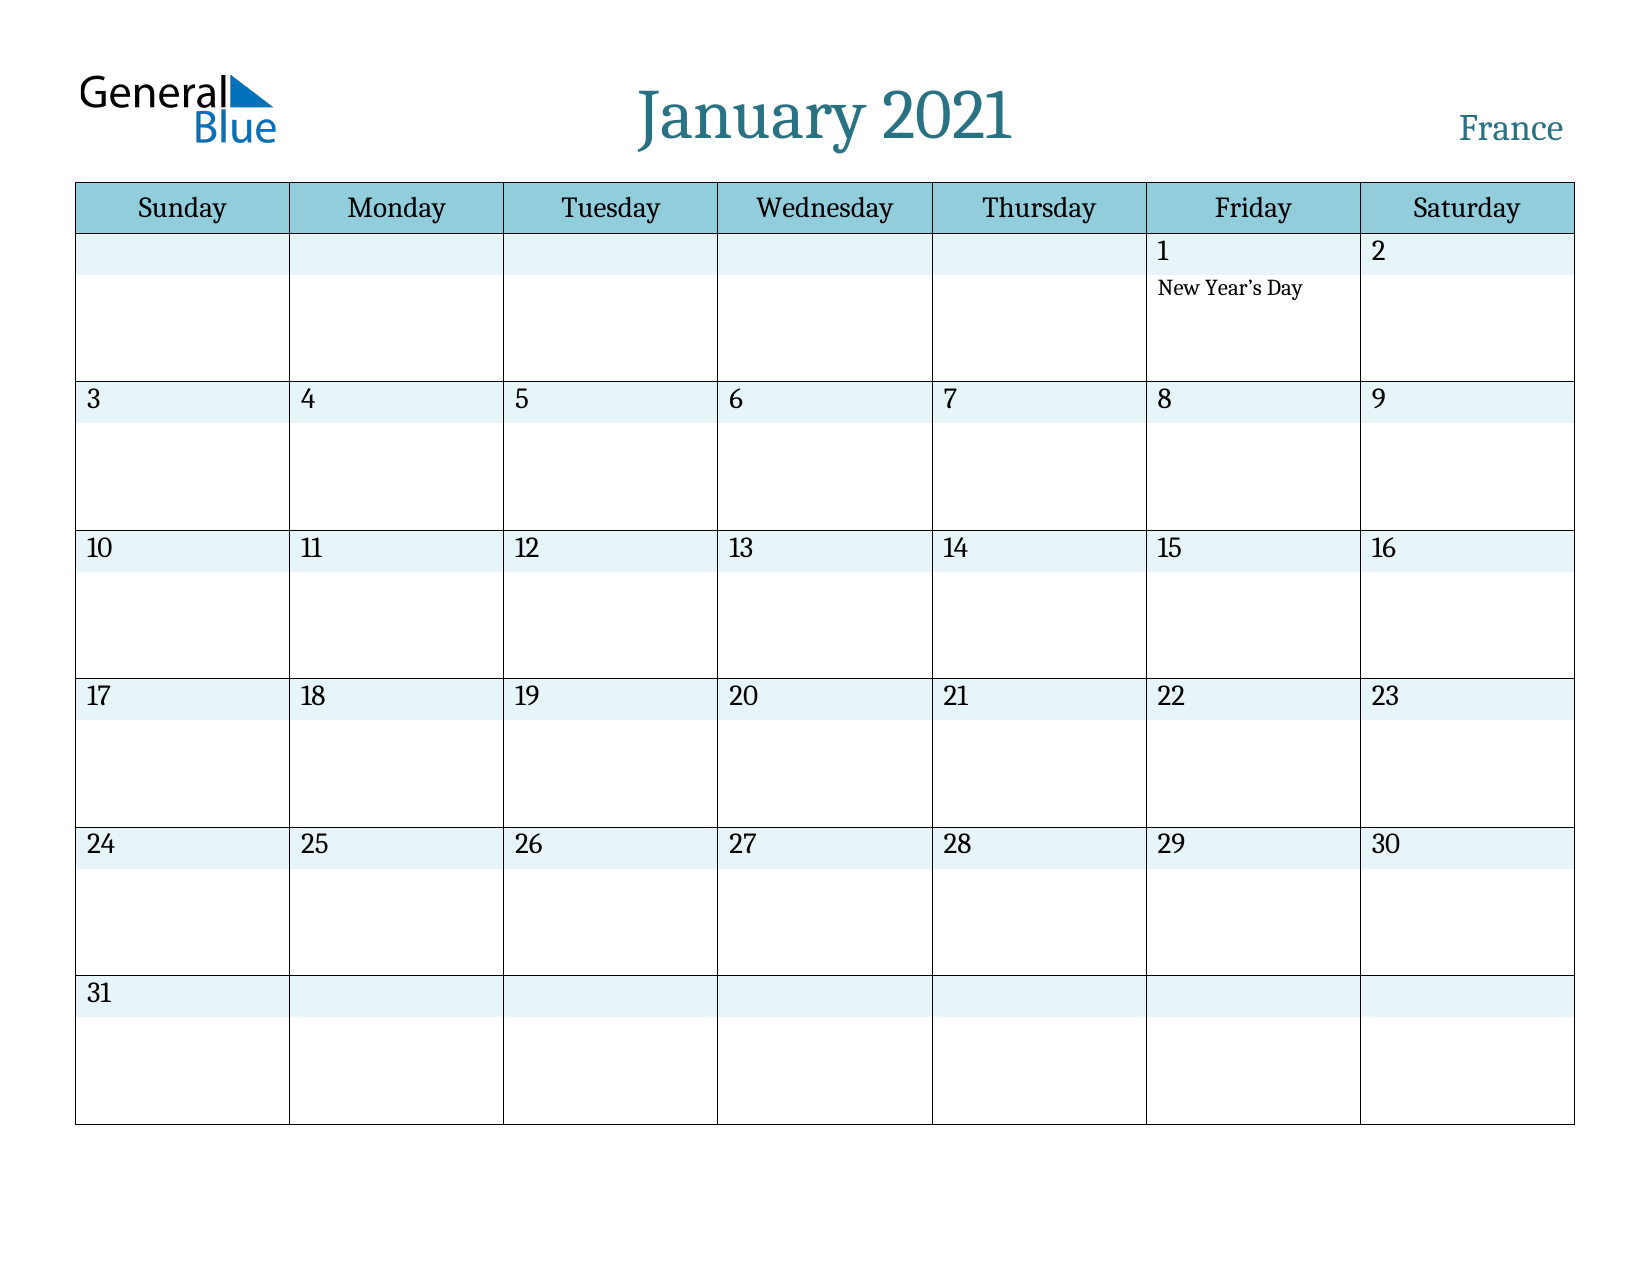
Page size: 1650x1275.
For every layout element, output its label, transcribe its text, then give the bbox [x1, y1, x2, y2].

picture [80, 75, 276, 143]
table_cell [504, 976, 717, 1017]
table_cell Friday [1147, 183, 1360, 233]
table_cell 8 [1147, 382, 1360, 423]
table_cell 19 [504, 679, 717, 720]
table_cell [76, 869, 289, 975]
table_cell [933, 1017, 1146, 1123]
table_cell [290, 423, 503, 530]
table_cell [504, 423, 717, 530]
table_cell [290, 572, 503, 678]
table_cell [504, 234, 717, 275]
table_cell 21 [933, 679, 1146, 720]
table_cell [1361, 423, 1574, 530]
table_cell [1361, 976, 1574, 1017]
table_cell [718, 423, 932, 530]
table_cell [76, 1017, 289, 1123]
table_cell [1361, 869, 1574, 975]
table_cell 30 [1361, 828, 1574, 869]
table_cell [933, 869, 1146, 975]
table_cell [933, 275, 1146, 381]
table_cell 14 [933, 531, 1146, 572]
table_cell [933, 423, 1146, 530]
table_cell Monday [290, 183, 503, 233]
table_cell 24 [76, 828, 289, 869]
table_cell 6 [718, 382, 932, 423]
table_cell 5 [504, 382, 717, 423]
table_cell Thursday [933, 183, 1146, 233]
table_cell 15 [1147, 531, 1360, 572]
table_cell 20 [718, 679, 932, 720]
table_cell [290, 720, 503, 827]
table_cell 3 [76, 382, 289, 423]
table_cell [290, 976, 503, 1017]
table_cell 4 [290, 382, 503, 423]
table_header January 2021 [504, 75, 1146, 182]
table_cell [933, 234, 1146, 275]
table_cell [718, 976, 932, 1017]
table_cell [718, 720, 932, 827]
table_cell 12 [504, 531, 717, 572]
table_cell [933, 720, 1146, 827]
table_cell 25 [290, 828, 503, 869]
table_cell 1 [1147, 234, 1360, 275]
table_cell [718, 234, 932, 275]
table_cell [1361, 1017, 1574, 1123]
table_cell [718, 572, 932, 678]
table_cell [1147, 720, 1360, 827]
table_cell 17 [76, 679, 289, 720]
table_cell 29 [1147, 828, 1360, 869]
table_cell [1147, 1017, 1360, 1123]
table_cell [290, 234, 503, 275]
table_cell [290, 275, 503, 381]
table_cell [504, 869, 717, 975]
table_cell Saturday [1361, 183, 1574, 233]
table_cell [933, 572, 1146, 678]
table_cell 11 [290, 531, 503, 572]
table_cell Sunday [76, 183, 289, 233]
table_header [76, 75, 503, 182]
table_cell New Year’s Day [1147, 275, 1360, 381]
table_cell [1147, 423, 1360, 530]
table_header France [1146, 75, 1574, 182]
table_cell [504, 720, 717, 827]
table_cell [718, 275, 932, 381]
table_cell 10 [76, 531, 289, 572]
table_cell [1361, 720, 1574, 827]
table_cell [504, 275, 717, 381]
table_cell 13 [718, 531, 932, 572]
table_cell [290, 1017, 503, 1123]
table_cell 27 [718, 828, 932, 869]
table_cell [504, 1017, 717, 1123]
table_cell Wednesday [718, 183, 932, 233]
table_cell 31 [76, 976, 289, 1017]
table_cell [718, 869, 932, 975]
table_cell [76, 423, 289, 530]
table_cell [1147, 869, 1360, 975]
table_cell [1147, 572, 1360, 678]
table_cell 2 [1361, 234, 1574, 275]
table_cell [76, 572, 289, 678]
table_cell [504, 572, 717, 678]
table_cell [1361, 275, 1574, 381]
table_cell 18 [290, 679, 503, 720]
table_cell 9 [1361, 382, 1574, 423]
table_cell [290, 869, 503, 975]
table_cell 7 [933, 382, 1146, 423]
table_cell [933, 976, 1146, 1017]
table_cell [1361, 572, 1574, 678]
table_cell [76, 720, 289, 827]
table_cell [718, 1017, 932, 1123]
table_cell 26 [504, 828, 717, 869]
table_cell 28 [933, 828, 1146, 869]
table_cell 23 [1361, 679, 1574, 720]
table_cell 16 [1361, 531, 1574, 572]
table_cell 22 [1147, 679, 1360, 720]
table_cell [76, 275, 289, 381]
table_cell [76, 234, 289, 275]
table_cell Tuesday [504, 183, 717, 233]
table_cell [1147, 976, 1360, 1017]
